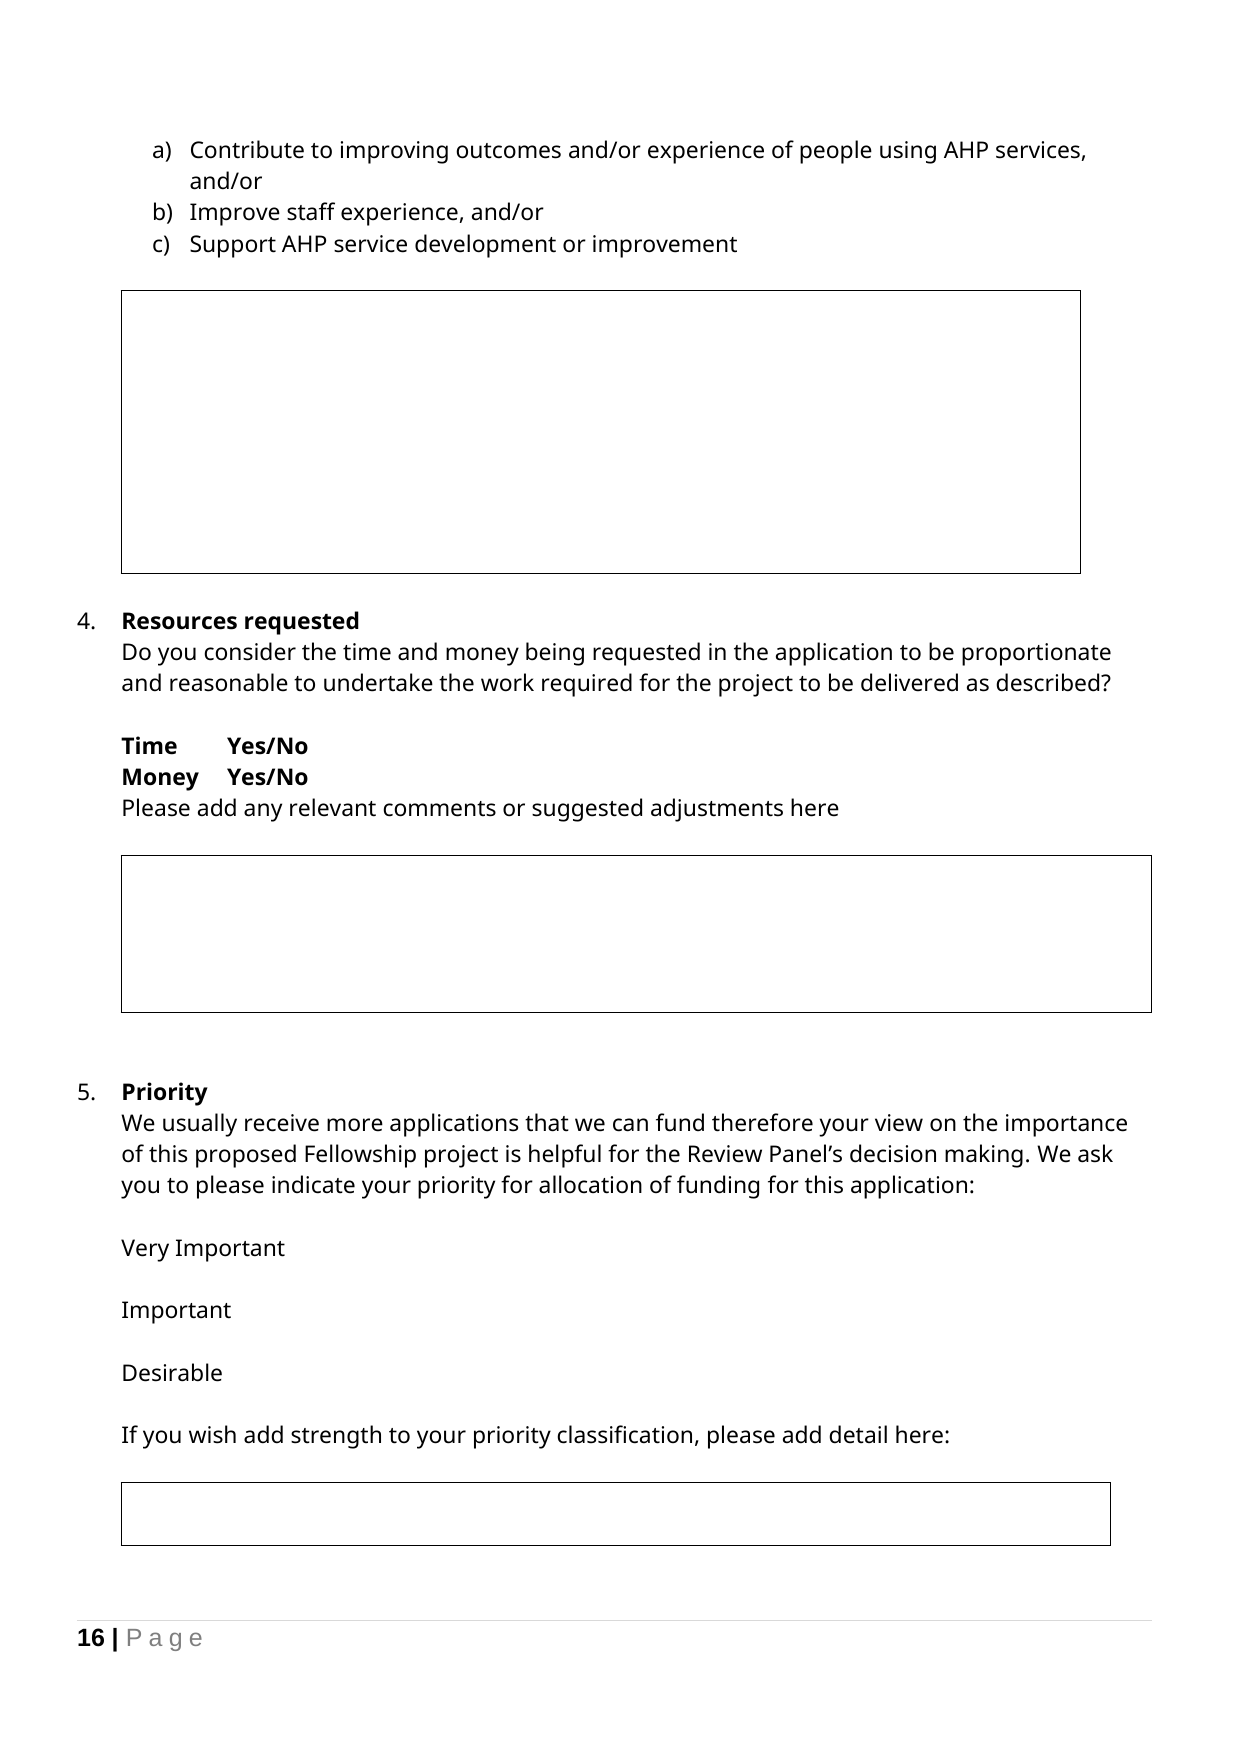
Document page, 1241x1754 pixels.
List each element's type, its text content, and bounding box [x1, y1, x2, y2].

text Time Yes/No [121, 730, 1152, 761]
table_header [122, 856, 1151, 1012]
table_header [122, 1483, 1110, 1545]
list Improve staff experience, and/or [152, 196, 1152, 228]
text Very Important [121, 1232, 1152, 1294]
text Do you consider the time and money being requested in the application to be proportionate and reasonable to undertake the work required for the project to be delivered as described? [121, 636, 1152, 698]
list Resources requested [77, 605, 1152, 636]
list Priority [77, 1076, 1152, 1107]
list Contribute to improving outcomes and/or experience of people using AHP services, and/or [152, 134, 1152, 196]
text Money Yes/No Please add any relevant comments or suggested adjustments here [121, 761, 1152, 823]
text Desirable [121, 1357, 1152, 1388]
table_header [122, 291, 1080, 572]
text If you wish add strength to your priority classification, please add detail here: [121, 1419, 1152, 1451]
list Support AHP service development or improvement [152, 228, 1152, 259]
text Important [121, 1294, 1152, 1357]
text We usually receive more applications that we can fund therefore your view on the importance of this proposed Fellowship project is helpful for the Review Panel’s decision making. We ask you to please indicate your priority for allocation of funding for this application: [121, 1107, 1129, 1201]
